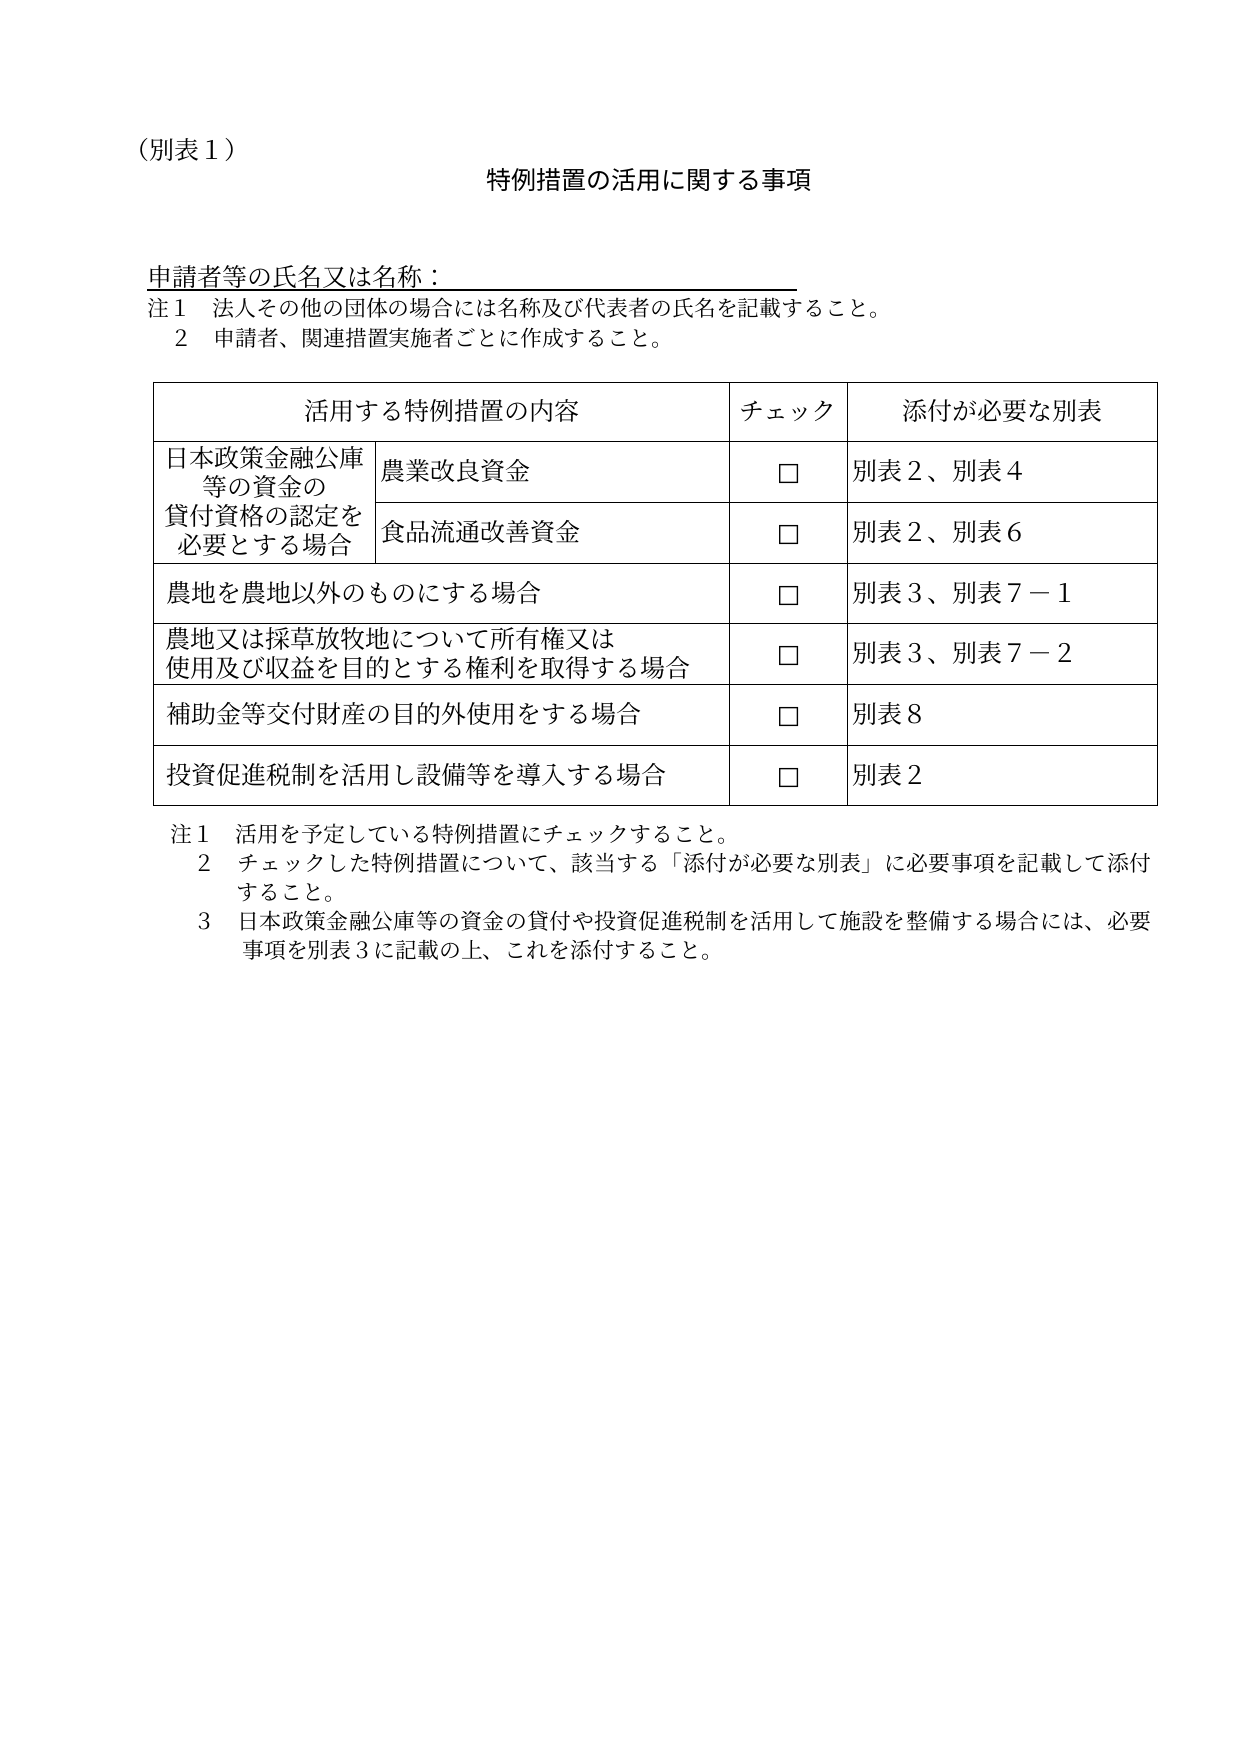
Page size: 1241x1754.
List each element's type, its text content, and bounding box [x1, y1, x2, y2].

text （別表１） [124, 136, 1173, 166]
text 注１ 活用を予定している特例措置にチェックすること。 [170, 819, 1152, 848]
table_cell 農業改良資金 [376, 442, 729, 502]
text 申請者等の氏名又は名称： [147, 263, 1152, 293]
table_cell 補助金等交付財産の目的外使用をする場合 [154, 685, 729, 744]
table_cell 農地又は採草放牧地について所有権又は 使用及び収益を目的とする権利を取得する場合 [154, 624, 729, 684]
text ２ 申請者、関連措置実施者ごとに作成すること。 [170, 322, 1152, 352]
table_cell 別表２、別表６ [848, 503, 1157, 562]
table_cell 別表８ [848, 685, 1157, 744]
table_cell 別表３、別表７－２ [848, 624, 1157, 684]
table_cell □ [730, 442, 847, 502]
text 特例措置の活用に関する事項 [124, 166, 1173, 195]
table_header チェック [730, 383, 847, 441]
table_cell □ [730, 564, 847, 623]
text ３ 日本政策金融公庫等の資金の貸付や投資促進税制を活用して施設を整備する場合には、必要事項を別表３に記載の上、これを添付すること。 [193, 906, 1152, 965]
table_cell 食品流通改善資金 [376, 503, 729, 562]
table_cell □ [730, 746, 847, 805]
text ２ チェックした特例措置について、該当する「添付が必要な別表」に必要事項を記載して添付すること。 [193, 848, 1152, 906]
table_cell 別表３、別表７－１ [848, 564, 1157, 623]
table_cell 別表２ [848, 746, 1157, 805]
table_header 活用する特例措置の内容 [154, 383, 729, 441]
table_cell 投資促進税制を活用し設備等を導入する場合 [154, 746, 729, 805]
text 注１ 法人その他の団体の場合には名称及び代表者の氏名を記載すること。 [147, 293, 1152, 322]
table_cell 日本政策金融公庫等の資金の 貸付資格の認定を必要とする場合 [154, 442, 375, 562]
table_header 添付が必要な別表 [848, 383, 1157, 441]
table_cell 農地を農地以外のものにする場合 [154, 564, 729, 623]
table_cell 別表２、別表４ [848, 442, 1157, 502]
table_cell □ [730, 624, 847, 684]
table_cell □ [730, 503, 847, 562]
table_cell □ [730, 685, 847, 744]
